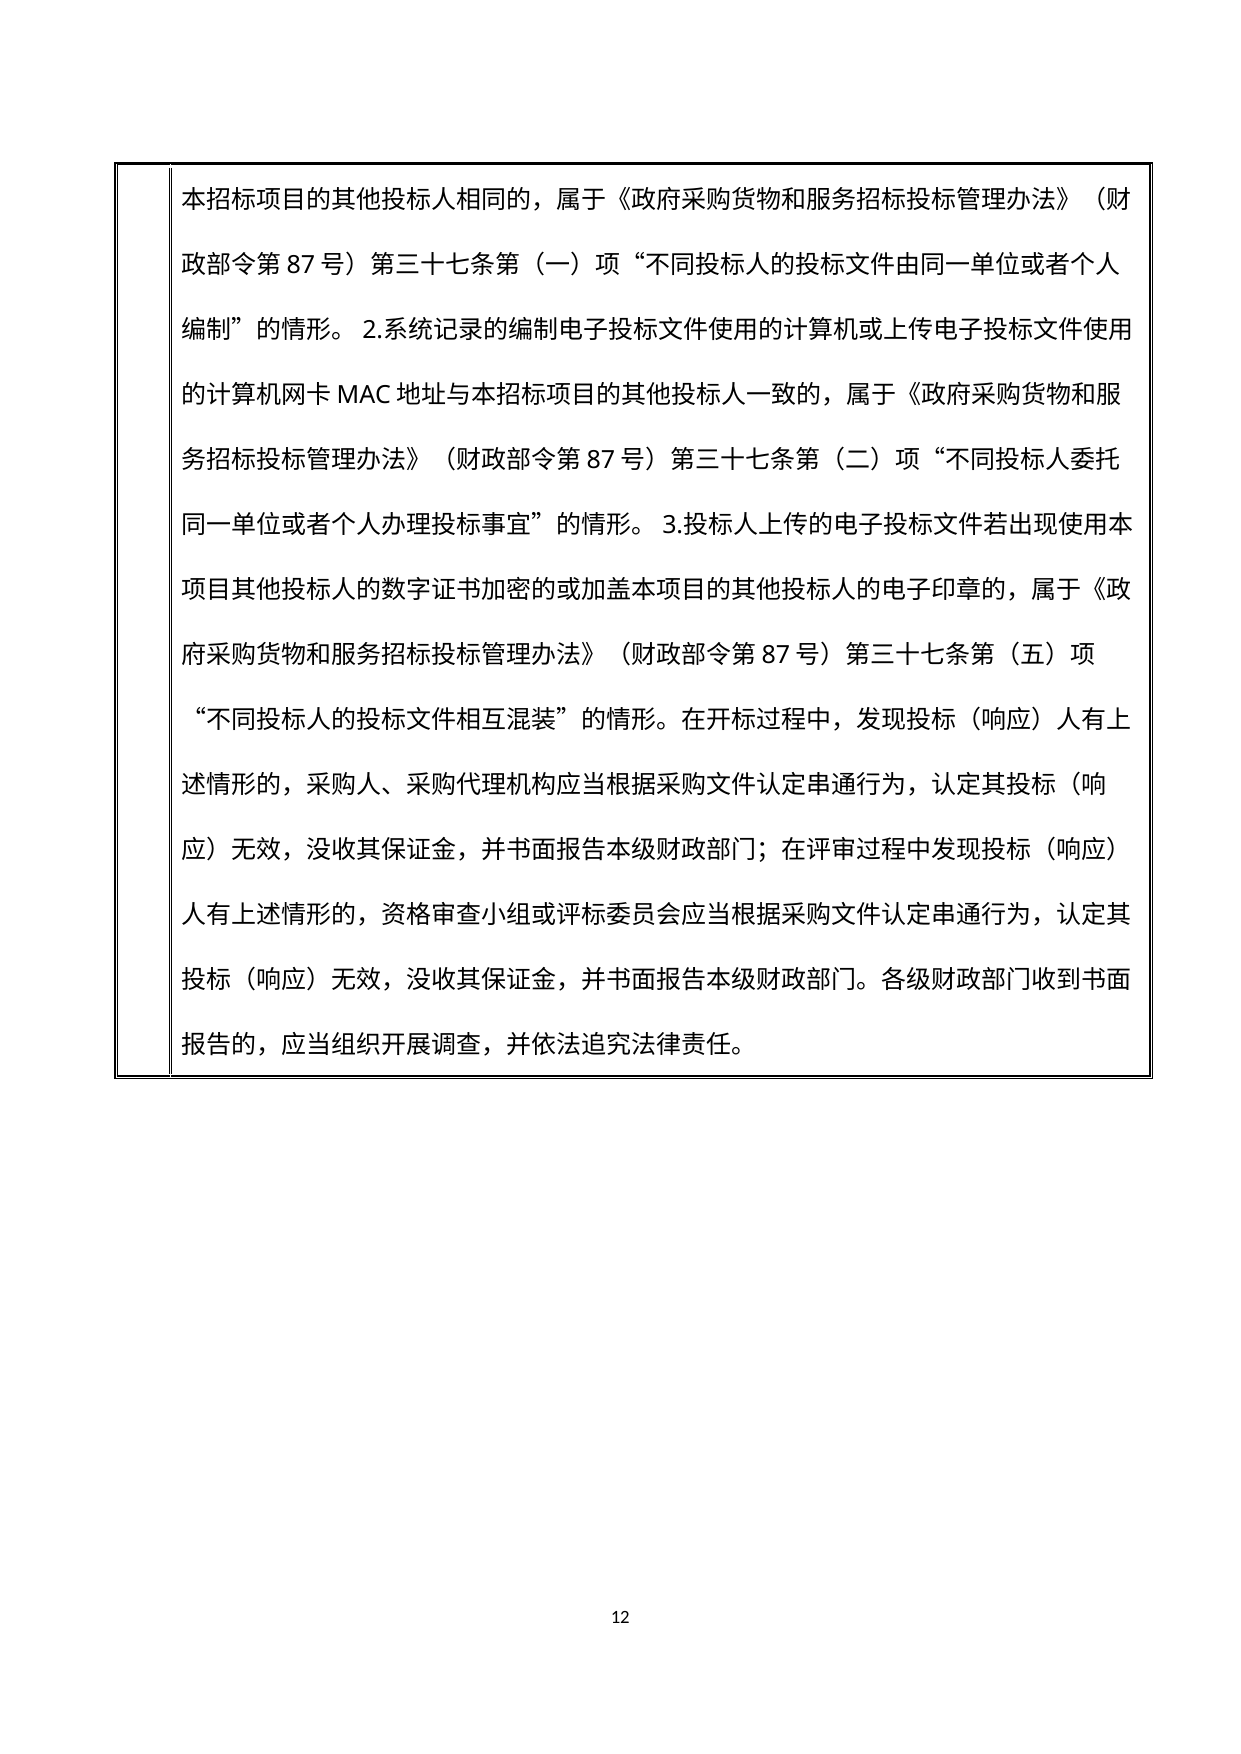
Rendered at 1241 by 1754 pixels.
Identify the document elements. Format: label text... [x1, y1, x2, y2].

table_cell 1 [118, 165, 170, 1075]
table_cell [170, 164, 1149, 1075]
